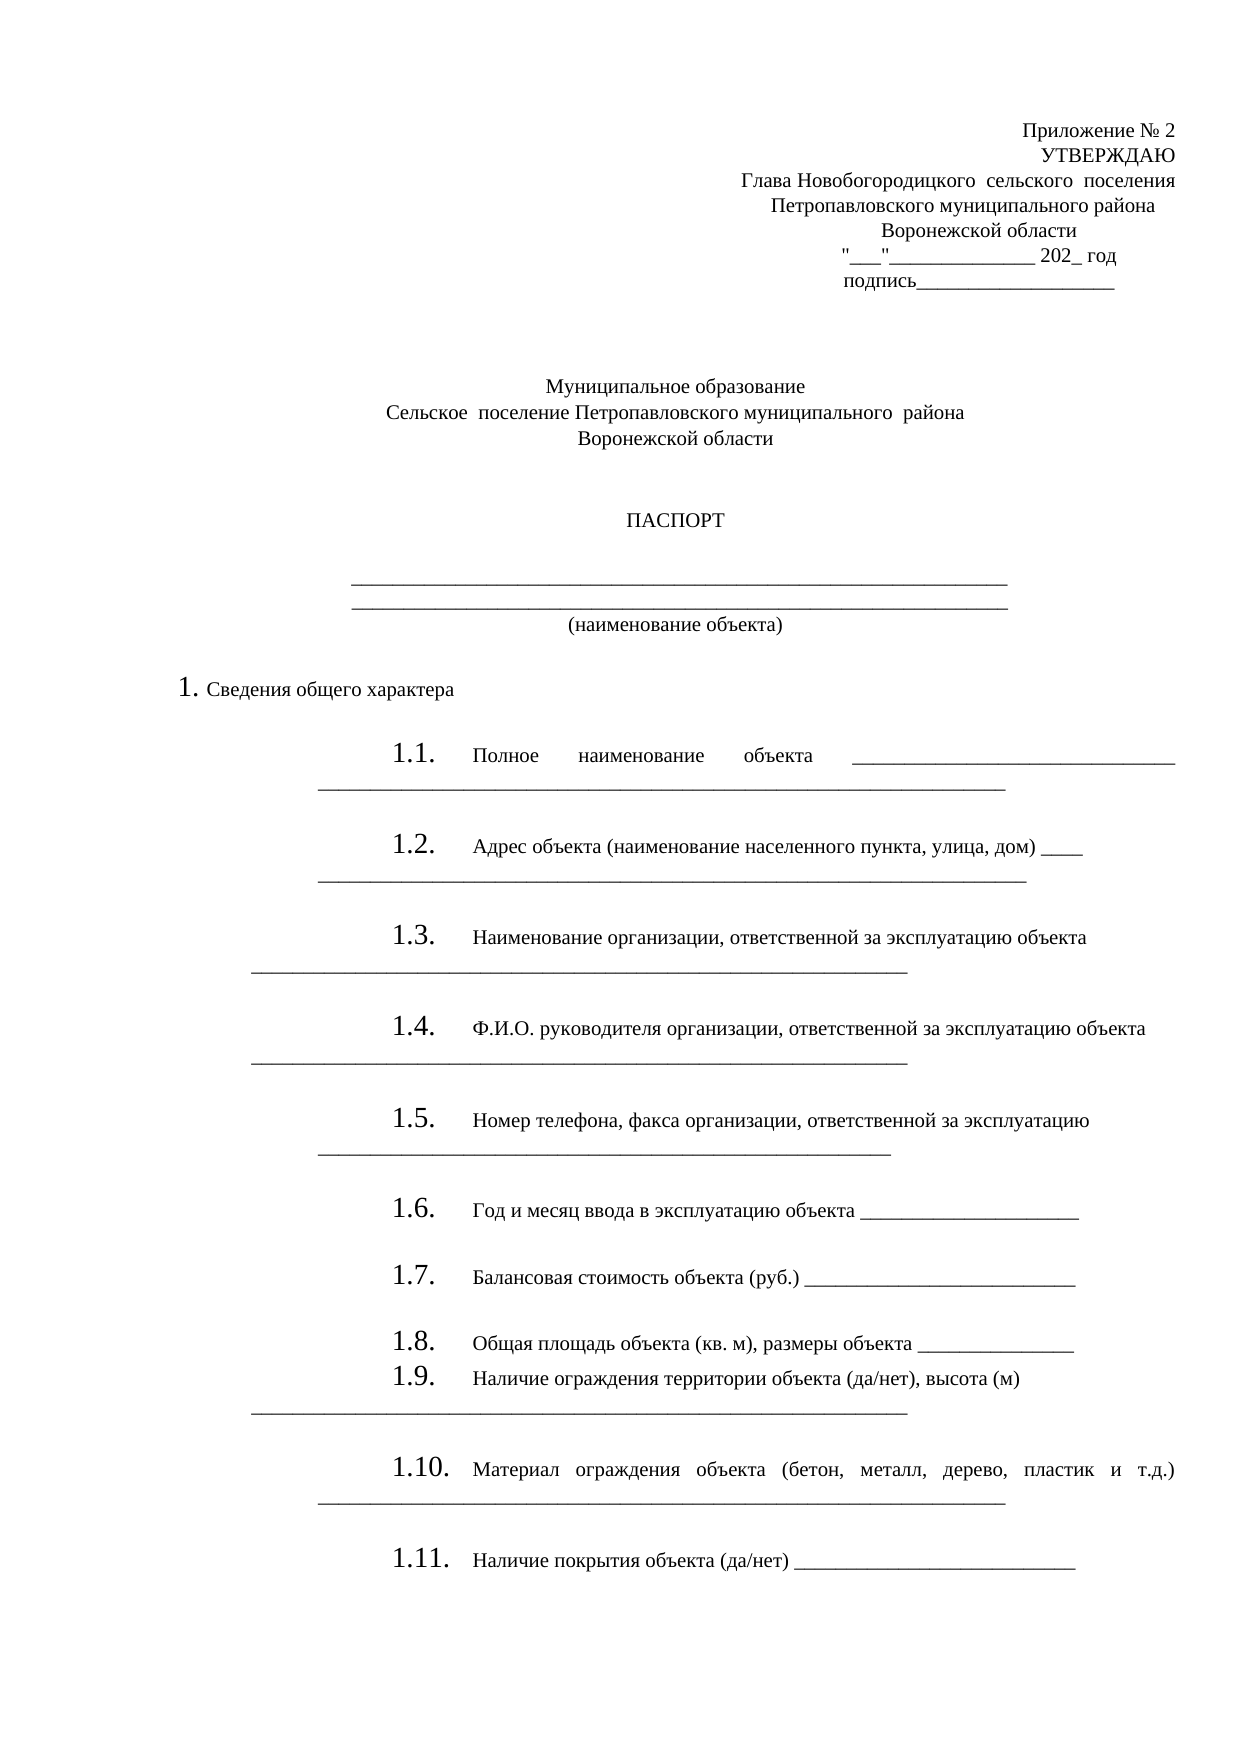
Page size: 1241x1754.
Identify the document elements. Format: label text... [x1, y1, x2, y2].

list Материал ограждения объекта (бетон, металл, дерево, пластик и т.д.) __________________________________________________________________ [318, 1449, 1175, 1507]
list Сведения общего характера [177, 669, 1175, 702]
text _______________________________________________________________ [177, 952, 1181, 976]
text (наименование объекта) [413, 612, 938, 636]
text Сельское поселение Петропавловского муниципального района [177, 399, 1173, 424]
list Наличие ограждения территории объекта (да/нет), высота (м) [318, 1358, 1175, 1391]
text УТВЕРЖДАЮ [177, 143, 1175, 167]
list Номер телефона, факса организации, ответственной за эксплуатацию _______________________________________________________ [318, 1100, 1170, 1158]
text _______________________________________________________________ _______________________________________________________________ [177, 564, 1181, 612]
text _______________________________________________________________ [177, 1043, 1181, 1067]
text Приложение № 2 [177, 118, 1175, 142]
text Глава Новобогородицкого сельского поселения [177, 168, 1175, 192]
list Полное наименование объекта _______________________________ __________________________________________________________________ [318, 735, 1175, 793]
text _______________________________________________________________ [177, 1393, 1181, 1417]
list Ф.И.О. руководителя организации, ответственной за эксплуатацию объекта [318, 1008, 1175, 1042]
list Наличие покрытия объекта (да/нет) ___________________________ [318, 1540, 1175, 1574]
list Общая площадь объекта (кв. м), размеры объекта _______________ [318, 1323, 1175, 1357]
list Балансовая стоимость объекта (руб.) __________________________ [318, 1257, 1175, 1290]
text Муниципальное образование [413, 374, 938, 398]
text ПАСПОРТ [227, 508, 1124, 532]
list Год и месяц ввода в эксплуатацию объекта _____________________ [318, 1190, 1175, 1224]
text Петропавловского муниципального района Воронежской области "___"______________ 202_ год подпись___________________ [751, 193, 1175, 292]
list Адрес объекта (наименование населенного пункта, улица, дом) ____ ____________________________________________________________________ [318, 826, 1170, 884]
list Наименование организации, ответственной за эксплуатацию объекта [318, 917, 1175, 951]
text Воронежской области [413, 426, 938, 449]
